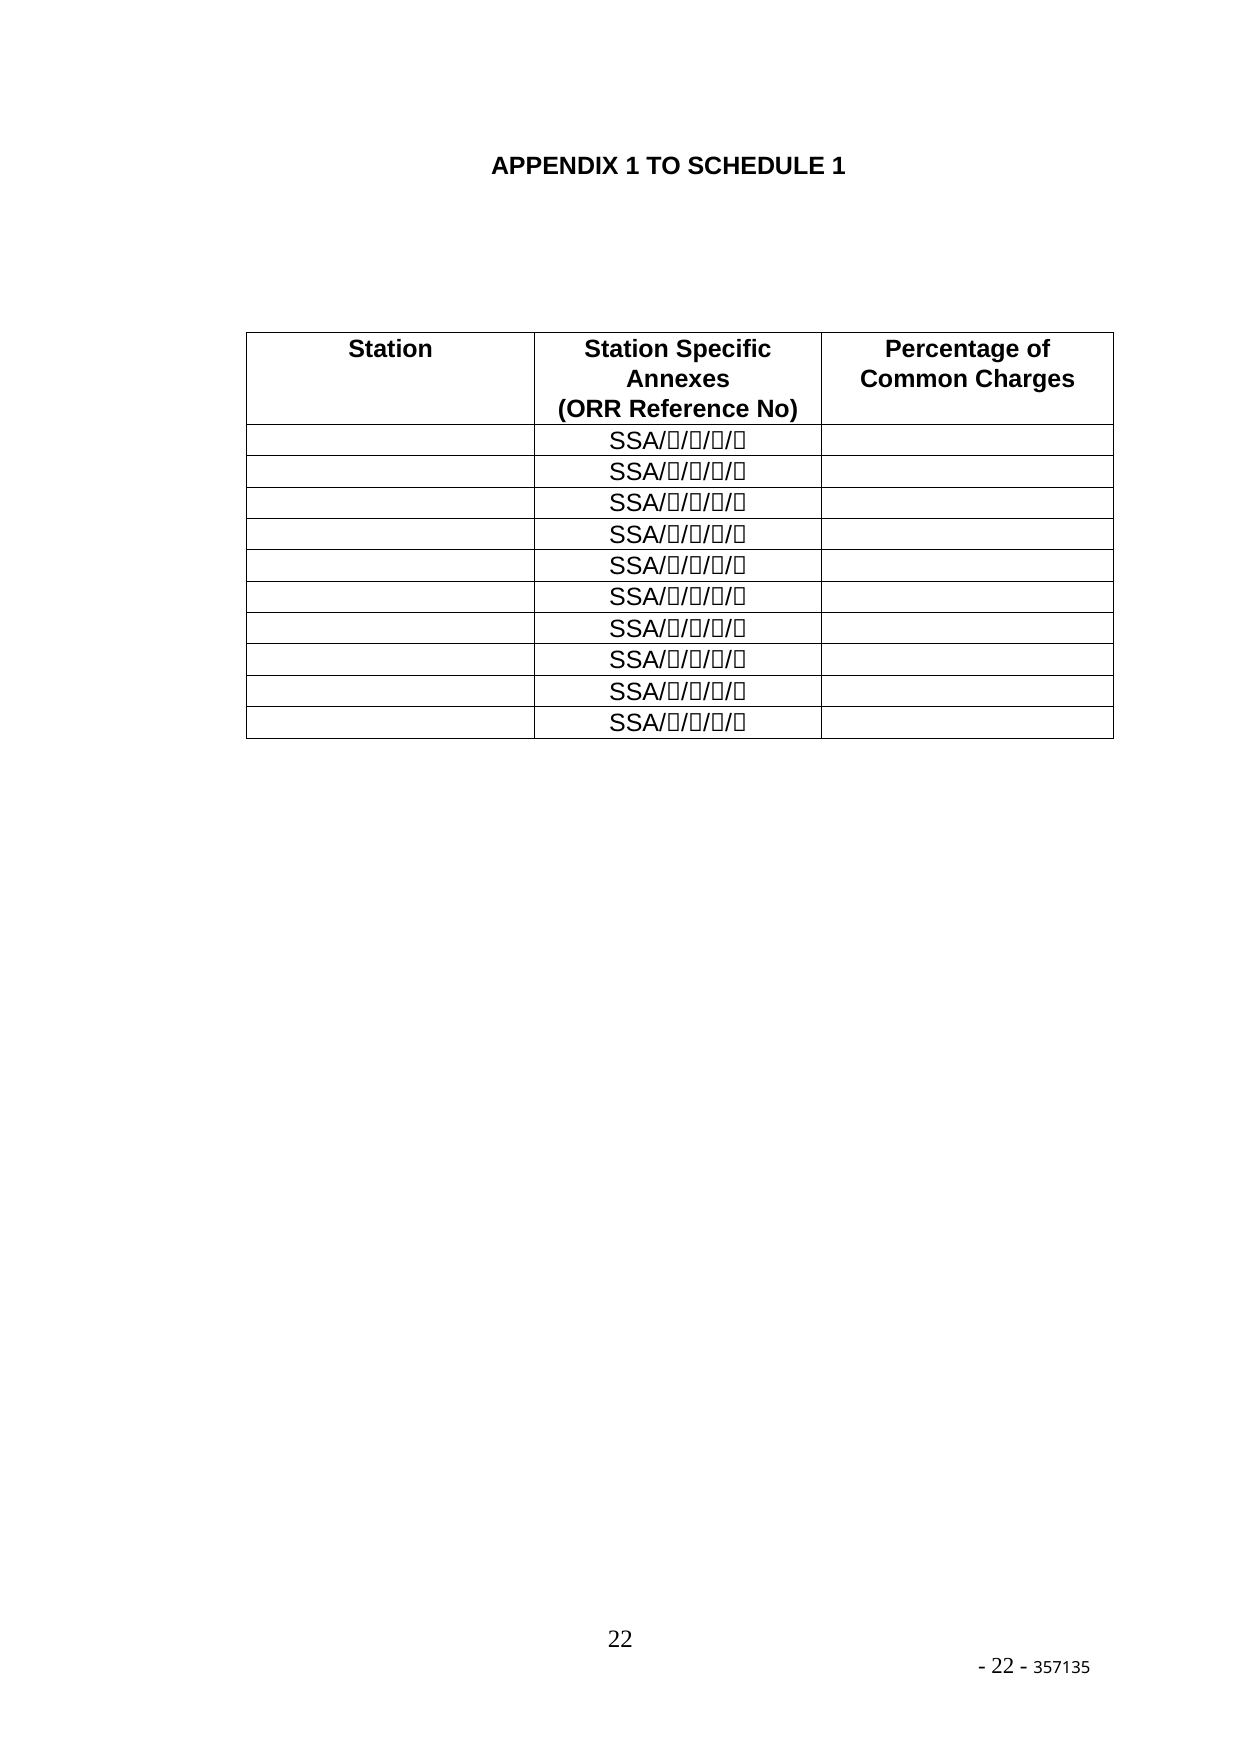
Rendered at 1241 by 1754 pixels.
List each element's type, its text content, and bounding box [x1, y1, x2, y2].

table_cell SSA//// [535, 488, 821, 518]
table_cell [822, 707, 1113, 737]
table_cell [247, 550, 534, 581]
table_cell [247, 613, 534, 643]
table_cell SSA//// [535, 425, 821, 455]
table_cell [247, 582, 534, 612]
table_cell SSA//// [535, 676, 821, 706]
table_cell [247, 519, 534, 549]
table_cell [822, 488, 1113, 518]
table_cell [822, 456, 1113, 487]
table_cell SSA//// [535, 550, 821, 581]
table_cell [247, 676, 534, 706]
table_header Percentage of Common Charges [822, 333, 1113, 424]
table_cell SSA//// [535, 519, 821, 549]
table_cell [247, 644, 534, 675]
table_cell [822, 582, 1113, 612]
table_cell [822, 519, 1113, 549]
table_cell SSA//// [535, 707, 821, 737]
text APPENDIX 1 TO SCHEDULE 1 [246, 150, 1090, 180]
table_cell [247, 488, 534, 518]
table_cell [822, 613, 1113, 643]
table_header Station Specific Annexes (ORR Reference No) [535, 333, 821, 424]
table_cell SSA//// [535, 613, 821, 643]
table_header Station [247, 333, 534, 424]
table_cell SSA//// [535, 456, 821, 487]
table_cell SSA//// [535, 644, 821, 675]
table_cell [247, 425, 534, 455]
table_cell [822, 550, 1113, 581]
table_cell [822, 425, 1113, 455]
table_cell [822, 676, 1113, 706]
table_cell [247, 456, 534, 487]
table_cell [822, 644, 1113, 675]
table_cell SSA//// [535, 582, 821, 612]
table_cell [247, 707, 534, 737]
